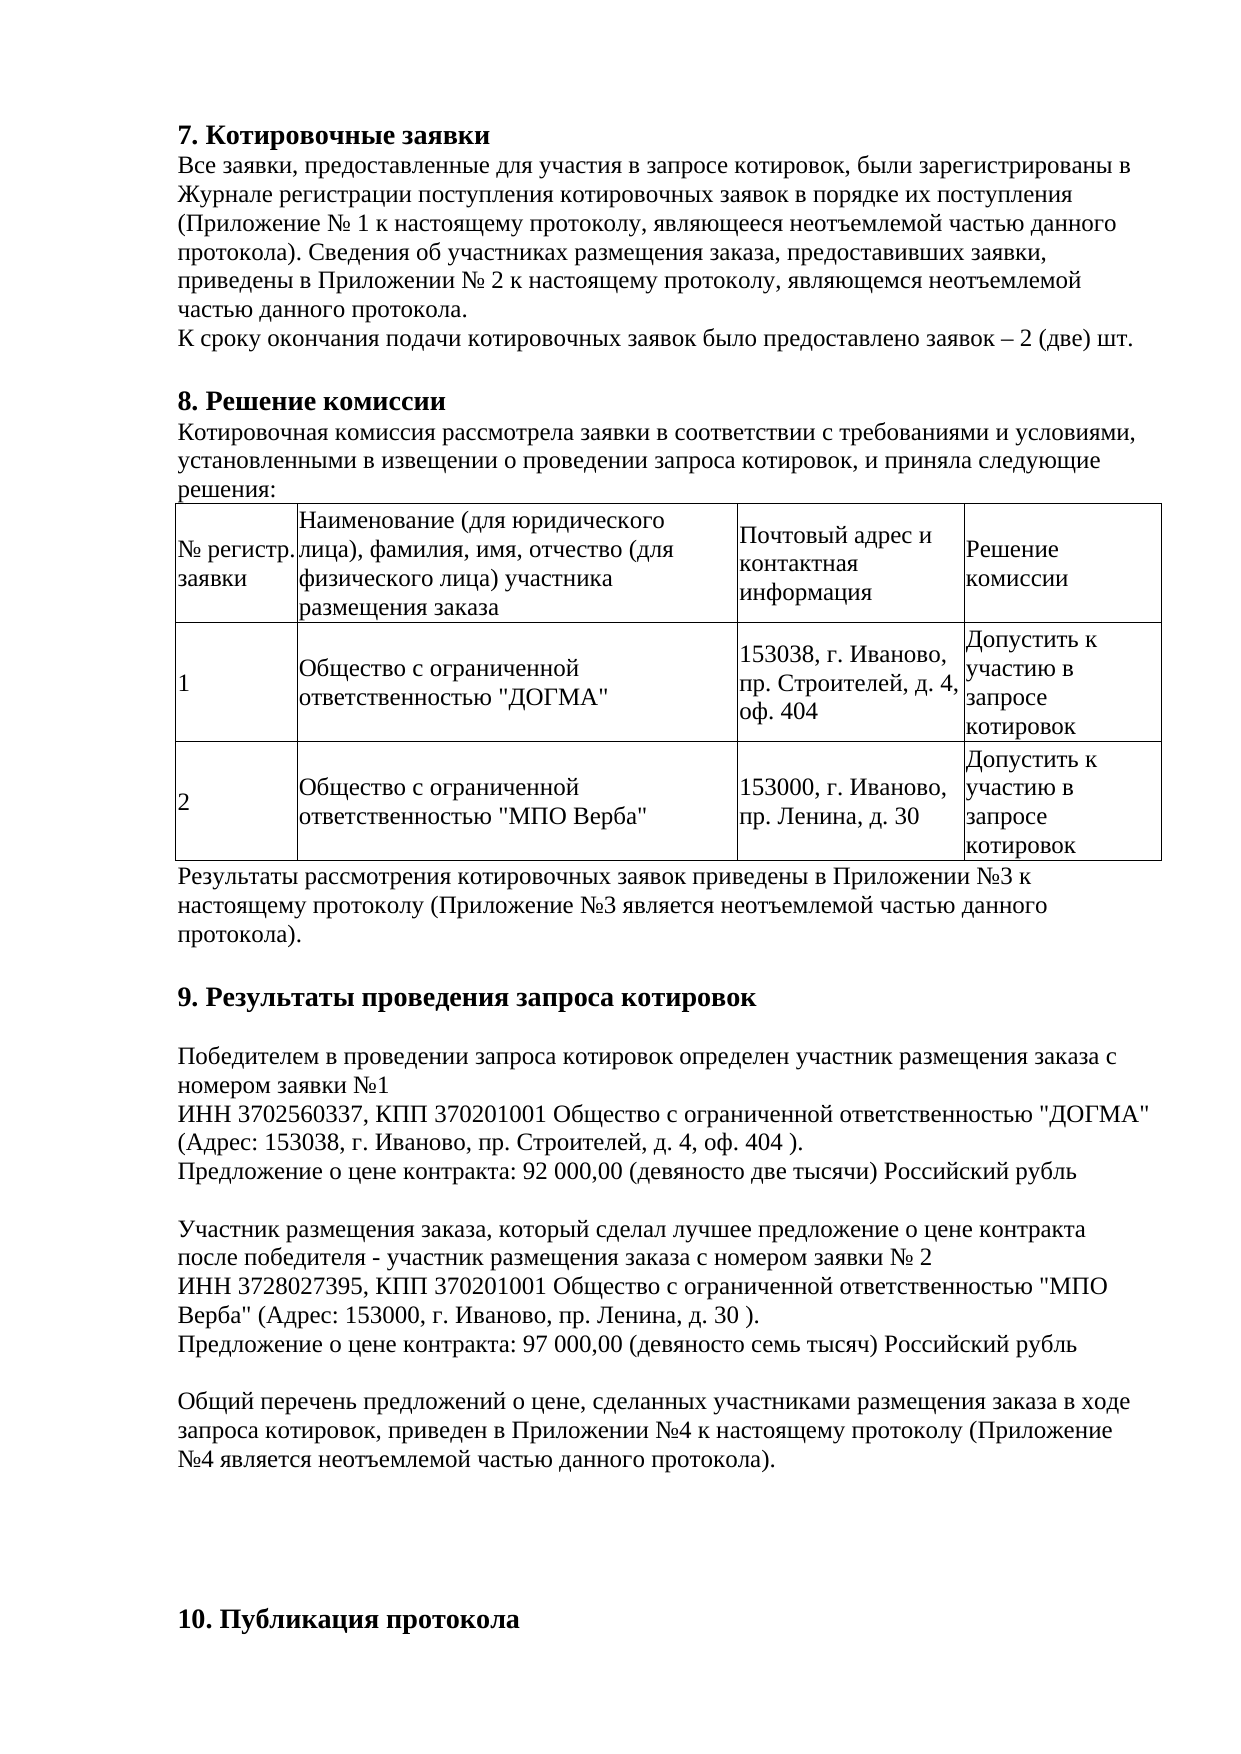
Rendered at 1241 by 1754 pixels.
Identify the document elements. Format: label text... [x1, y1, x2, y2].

table_cell Общество с ограниченной ответственностью "ДОГМА" [298, 623, 737, 741]
text Все заявки, предоставленные для участия в запросе котировок, были зарегистрированы в Журнале регистрации поступления котировочных заявок в порядке их поступления (Приложение № 1 к настоящему протоколу, являющееся неотъемлемой частью данного протокола). Сведения об участниках размещения заказа, предоставивших заявки, приведены в Приложении № 2 к настоящему протоколу, являющемся неотъемлемой частью данного протокола. [177, 151, 1152, 323]
text 9. Результаты проведения запроса котировок [177, 980, 1152, 1012]
table_header № регистр. заявки [176, 504, 297, 622]
table_cell Допустить к участию в запросе котировок [965, 623, 1161, 741]
text 10. Публикация протокола [177, 1602, 1152, 1634]
table_cell 2 [176, 742, 297, 860]
text Результаты рассмотрения котировочных заявок приведены в Приложении №3 к настоящему протоколу (Приложение №3 является неотъемлемой частью данного протокола). [177, 861, 1152, 948]
table_header Наименование (для юридического лица), фамилия, имя, отчество (для физического лица) участника размещения заказа [298, 504, 737, 622]
text Победителем в проведении запроса котировок определен участник размещения заказа с номером заявки №1 ИНН 3702560337, КПП 370201001 Общество с ограниченной ответственностью "ДОГМА" (Адрес: 153038, г. Иваново, пр. Строителей, д. 4, оф. 404 ). Предложение о цене контракта: 92 000,00 (девяносто две тысячи) Российский рубль Участник размещения заказа, который сделал лучшее предложение о цене контракта после победителя - участник размещения заказа с номером заявки № 2 ИНН 3728027395, КПП 370201001 Общество с ограниченной ответственностью "МПО Верба" (Адрес: 153000, г. Иваново, пр. Ленина, д. 30 ). Предложение о цене контракта: 97 000,00 (девяносто семь тысяч) Российский рубль Общий перечень предложений о цене, сделанных участниками размещения заказа в ходе запроса котировок, приведен в Приложении №4 к настоящему протоколу (Приложение №4 является неотъемлемой частью данного протокола). [177, 1012, 1152, 1472]
table_header Решение комиссии [965, 504, 1161, 622]
table_cell 153000, г. Иваново, пр. Ленина, д. 30 [738, 742, 964, 860]
text 7. Котировочные заявки [177, 118, 1152, 151]
table_header Почтовый адрес и контактная информация [738, 504, 964, 622]
text К сроку окончания подачи котировочных заявок было предоставлено заявок – 2 (две) шт. [177, 323, 1152, 352]
table_cell 153038, г. Иваново, пр. Строителей, д. 4, оф. 404 [738, 623, 964, 741]
text 8. Решение комиссии [177, 384, 1152, 417]
text Котировочная комиссия рассмотрела заявки в соответствии с требованиями и условиями, установленными в извещении о проведении запроса котировок, и приняла следующие решения: [177, 417, 1152, 503]
table_cell Общество с ограниченной ответственностью "МПО Верба" [298, 742, 737, 860]
table_cell Допустить к участию в запросе котировок [965, 742, 1161, 860]
table_cell 1 [176, 623, 297, 741]
